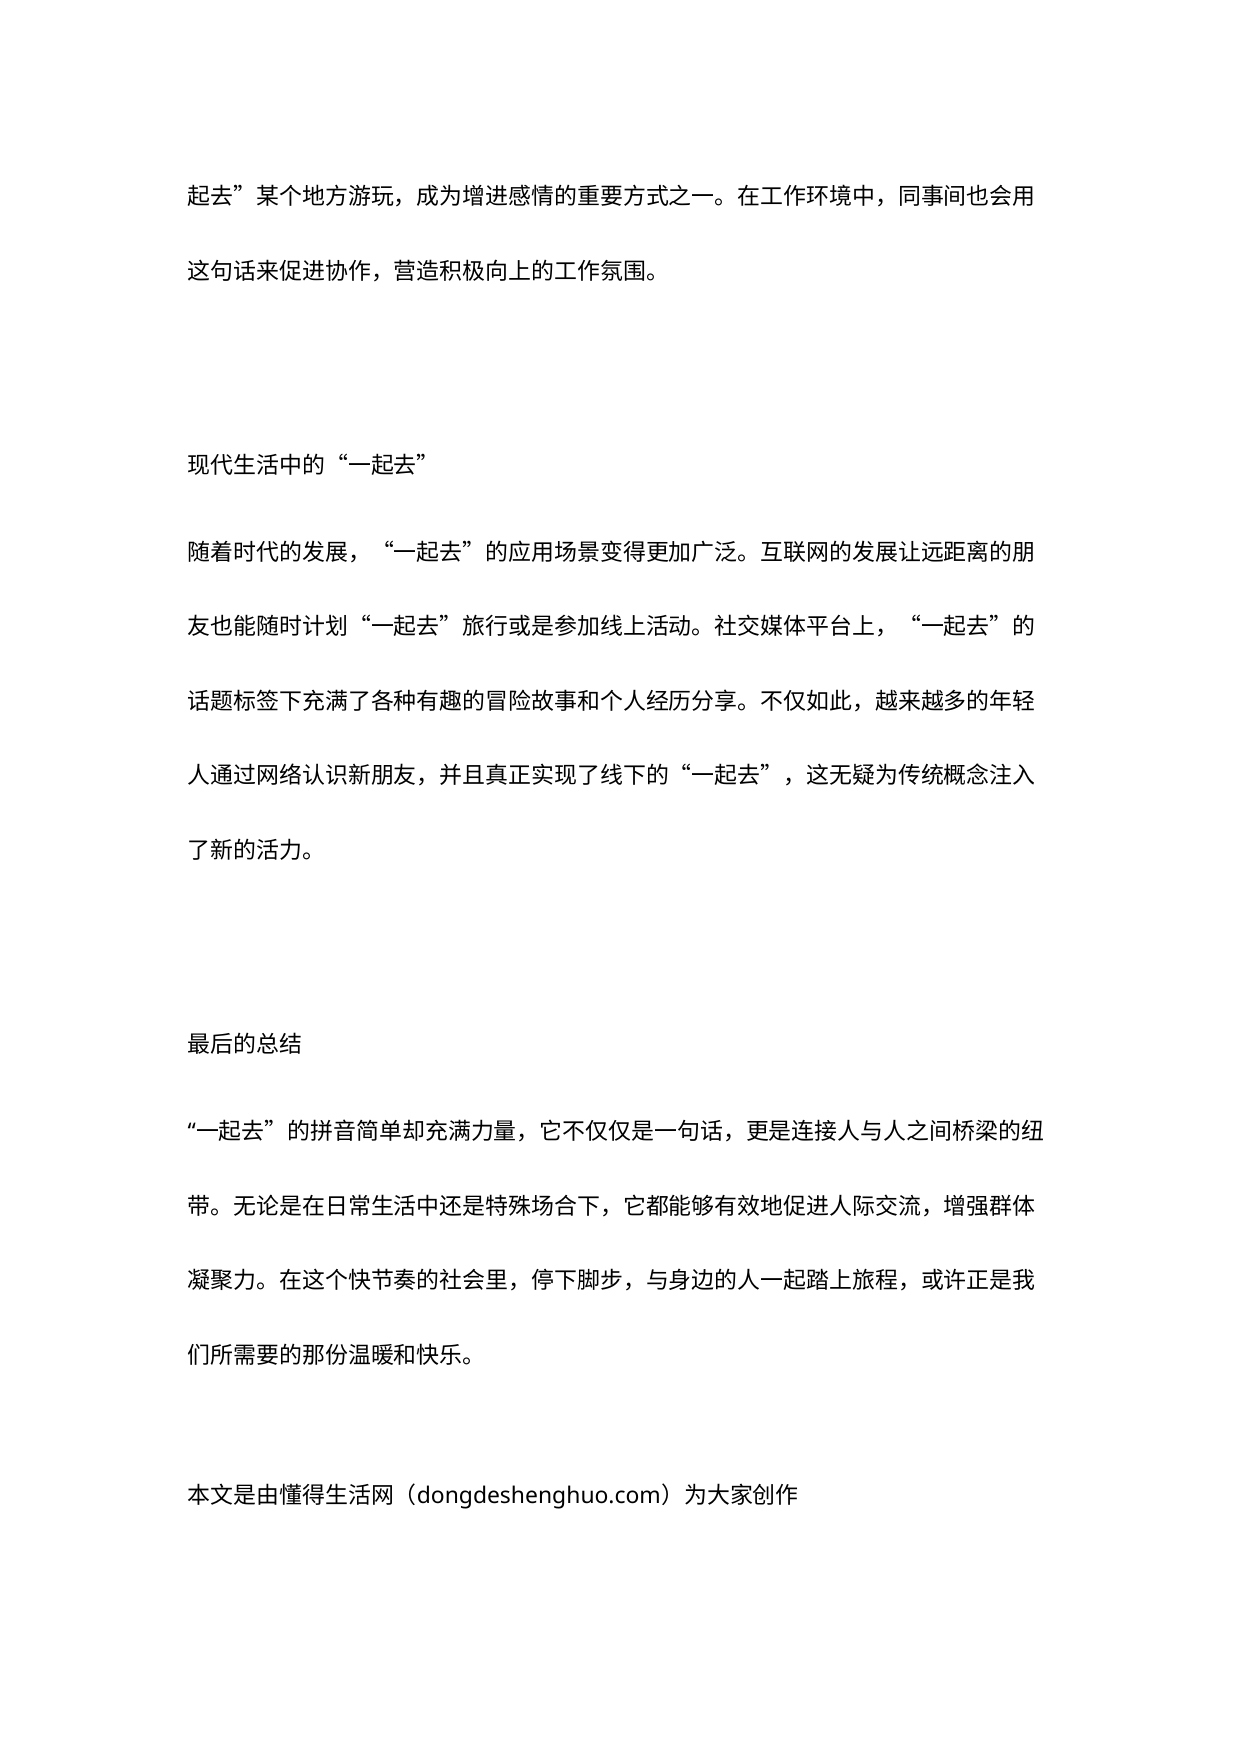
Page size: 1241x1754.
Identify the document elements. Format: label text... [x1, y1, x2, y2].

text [187, 162, 1053, 302]
text “一起去”的拼音简单却充满力量，它不仅仅是一句话，更是连接人与人之间桥梁的纽带。无论是在日常生活中还是特殊场合下，它都能够有效地促进人际交流，增强群体凝聚力。在这个快节奏的社会里，停下脚步，与身边的人一起踏上旅程，或许正是我们所需要的那份温暖和快乐。 [187, 1097, 1053, 1386]
text 随着时代的发展，“一起去”的应用场景变得更加广泛。互联网的发展让远距离的朋友也能随时计划“一起去”旅行或是参加线上活动。社交媒体平台上，“一起去”的话题标签下充满了各种有趣的冒险故事和个人经历分享。不仅如此，越来越多的年轻人通过网络认识新朋友，并且真正实现了线下的“一起去”，这无疑为传统概念注入了新的活力。 [187, 517, 1053, 881]
text 现代生活中的“一起去” [187, 431, 1053, 496]
text 最后的总结 [187, 1011, 1053, 1076]
text 本文是由懂得生活网（dongdeshenghuo.com）为大家创作 [187, 1462, 1053, 1527]
